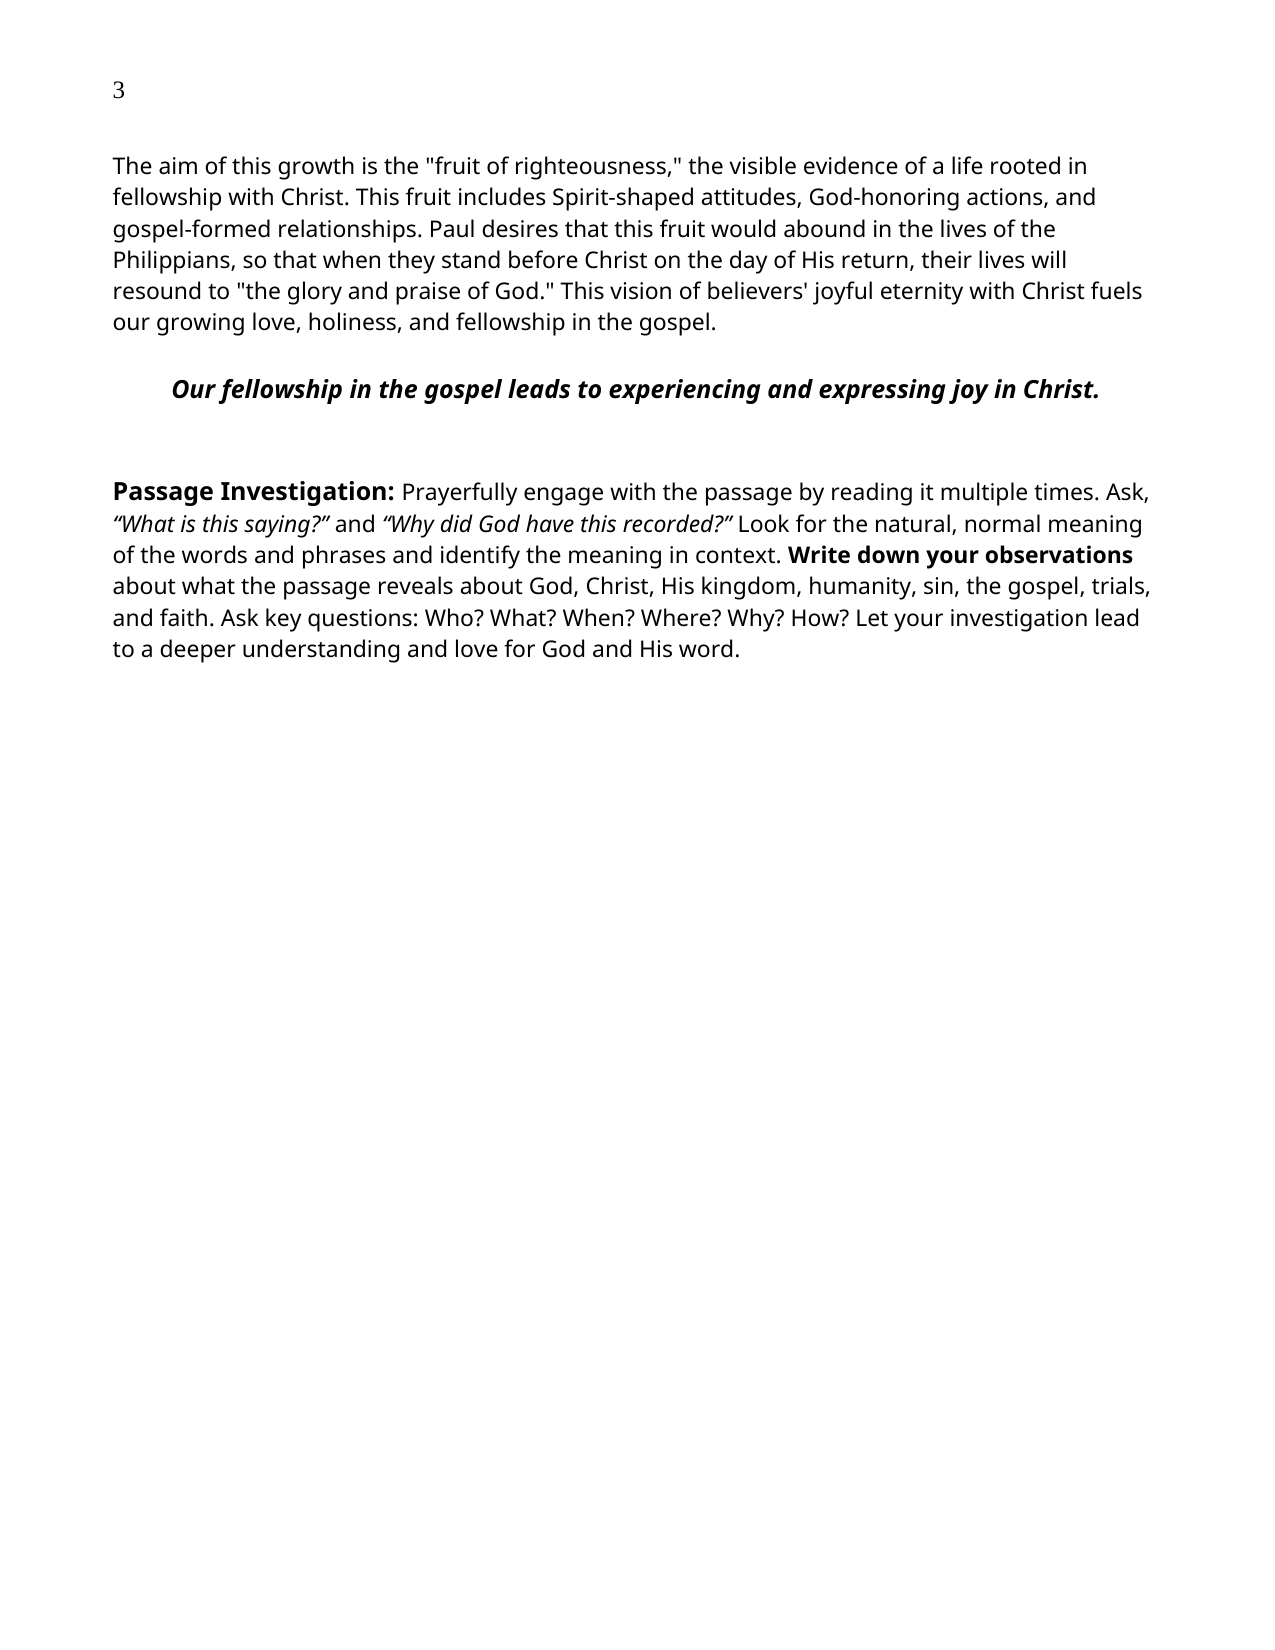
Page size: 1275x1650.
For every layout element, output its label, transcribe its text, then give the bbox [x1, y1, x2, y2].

text Passage Investigation: Prayerfully engage with the passage by reading it multiple times. Ask, “What is this saying?” and “Why did God have this recorded?” Look for the natural, normal meaning of the words and phrases and identify the meaning in context. Write down your observations about what the passage reveals about God, Christ, His kingdom, humanity, sin, the gospel, trials, and faith. Ask key questions: Who? What? When? Where? Why? How? Let your investigation lead to a deeper understanding and love for God and His word. [112, 474, 1162, 664]
text The aim of this growth is the "fruit of righteousness," the visible evidence of a life rooted in fellowship with Christ. This fruit includes Spirit-shaped attitudes, God-honoring actions, and gospel-formed relationships. Paul desires that this fruit would abound in the lives of the Philippians, so that when they stand before Christ on the day of His return, their lives will resound to "the glory and praise of God." This vision of believers' joyful eternity with Christ fuels our growing love, holiness, and fellowship in the gospel. [112, 150, 1162, 337]
text Our fellowship in the gospel leads to experiencing and expressing joy in Christ. [112, 372, 1162, 406]
